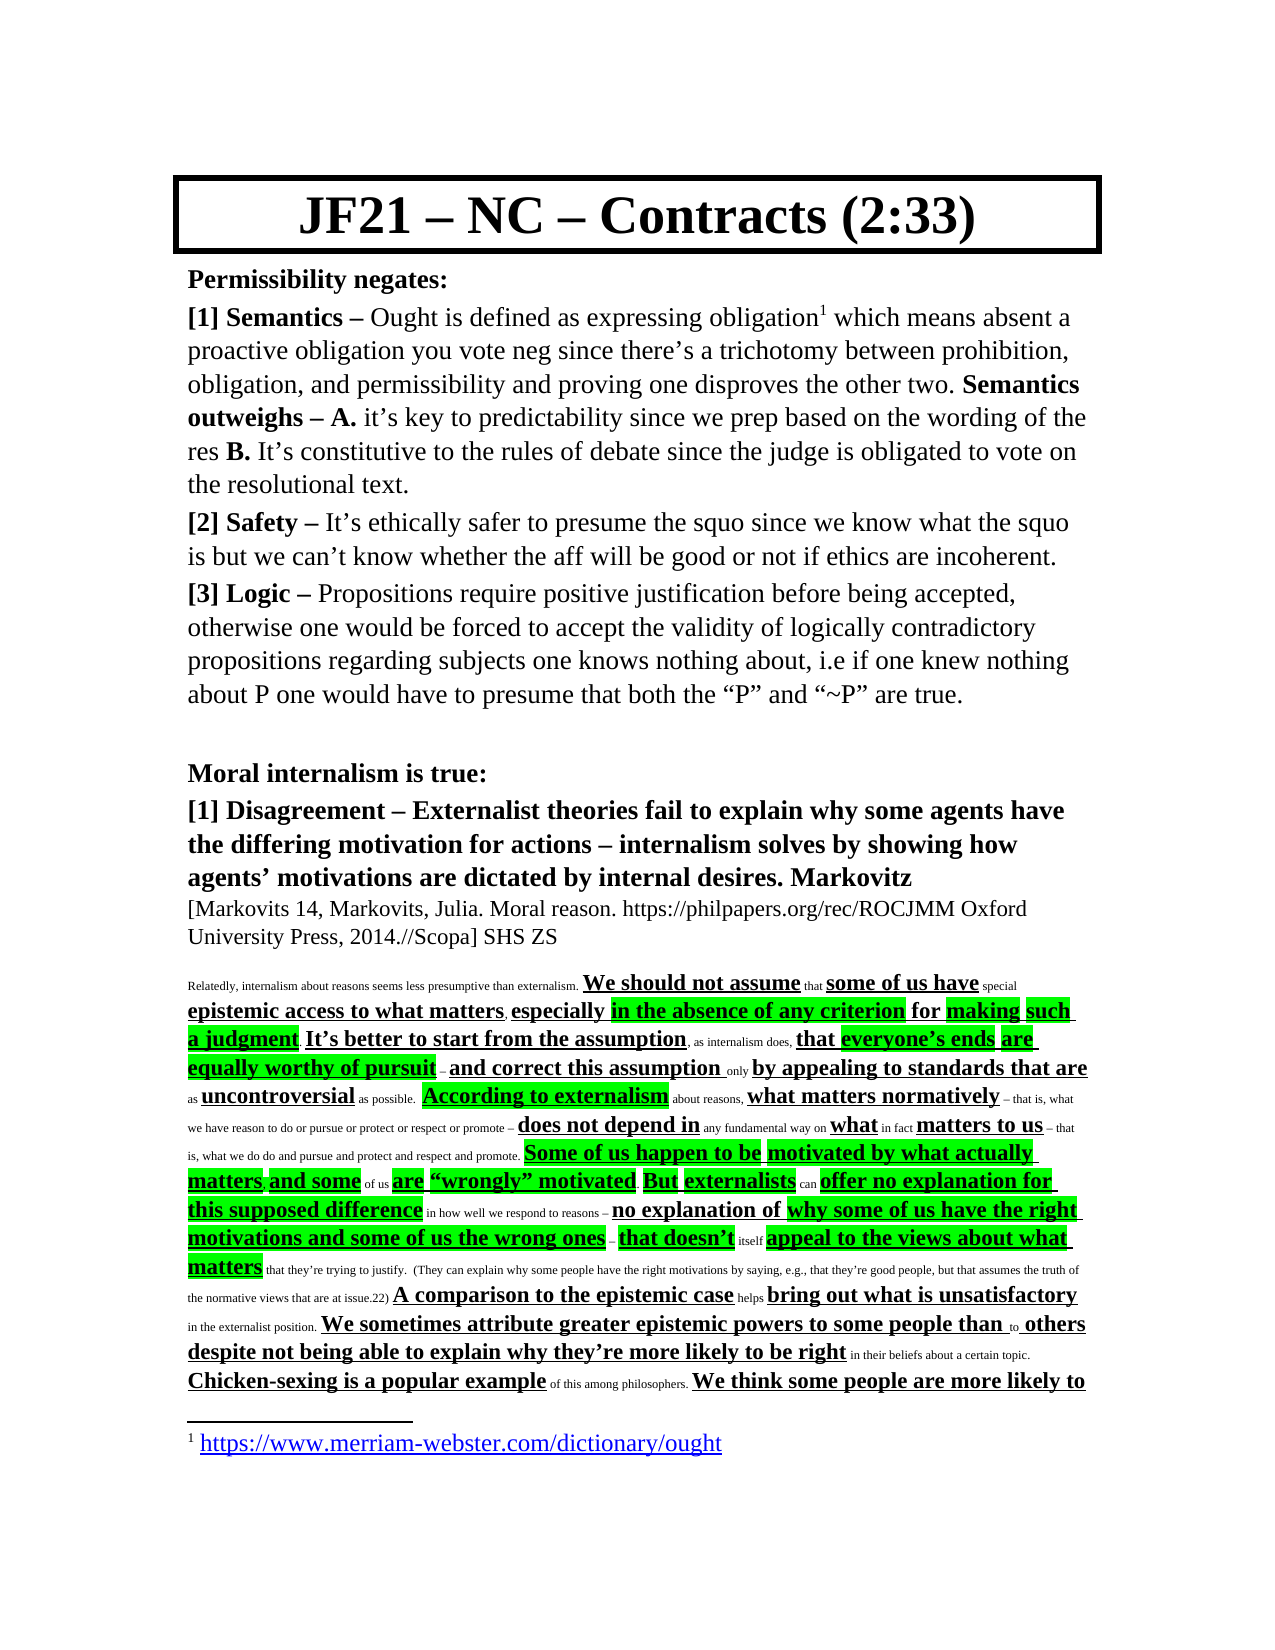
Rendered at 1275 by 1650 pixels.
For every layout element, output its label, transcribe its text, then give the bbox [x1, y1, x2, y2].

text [187, 968, 1087, 1393]
subtitle Moral internalism is true: [187, 757, 1087, 788]
subtitle [1] Semantics – Ought is defined as expressing obligation which means absent a proactive obligation you vote neg since there’s a trichotomy between prohibition, obligation, and permissibility and proving one disproves the other two. Semantics outweighs – A. it’s key to predictability since we prep based on the wording of the res B. It’s constitutive to the rules of debate since the judge is obligated to vote on the resolutional text. [187, 301, 1087, 499]
text [Markovits 14, Markovits, Julia. Moral reason. https://philpapers.org/rec/ROCJMM Oxford University Press, 2014.//Scopa] SHS ZS [187, 895, 1087, 950]
subtitle [1] Disagreement – Externalist theories fail to explain why some agents have the differing motivation for actions – internalism solves by showing how agents’ motivations are dictated by internal desires. Markovitz [187, 794, 1087, 893]
subtitle [2] Safety – It’s ethically safer to presume the squo since we know what the squo is but we can’t know whether the aff will be good or not if ethics are incoherent. [187, 506, 1087, 571]
subtitle JF21 – NC – Contracts (2:33) [179, 181, 1096, 248]
subtitle Permissibility negates: [187, 263, 1087, 294]
subtitle [3] Logic – Propositions require positive justification before being accepted, otherwise one would be forced to accept the validity of logically contradictory propositions regarding subjects one knows nothing about, i.e if one knew nothing about P one would have to presume that both the “P” and “~P” are true. [187, 577, 1087, 709]
